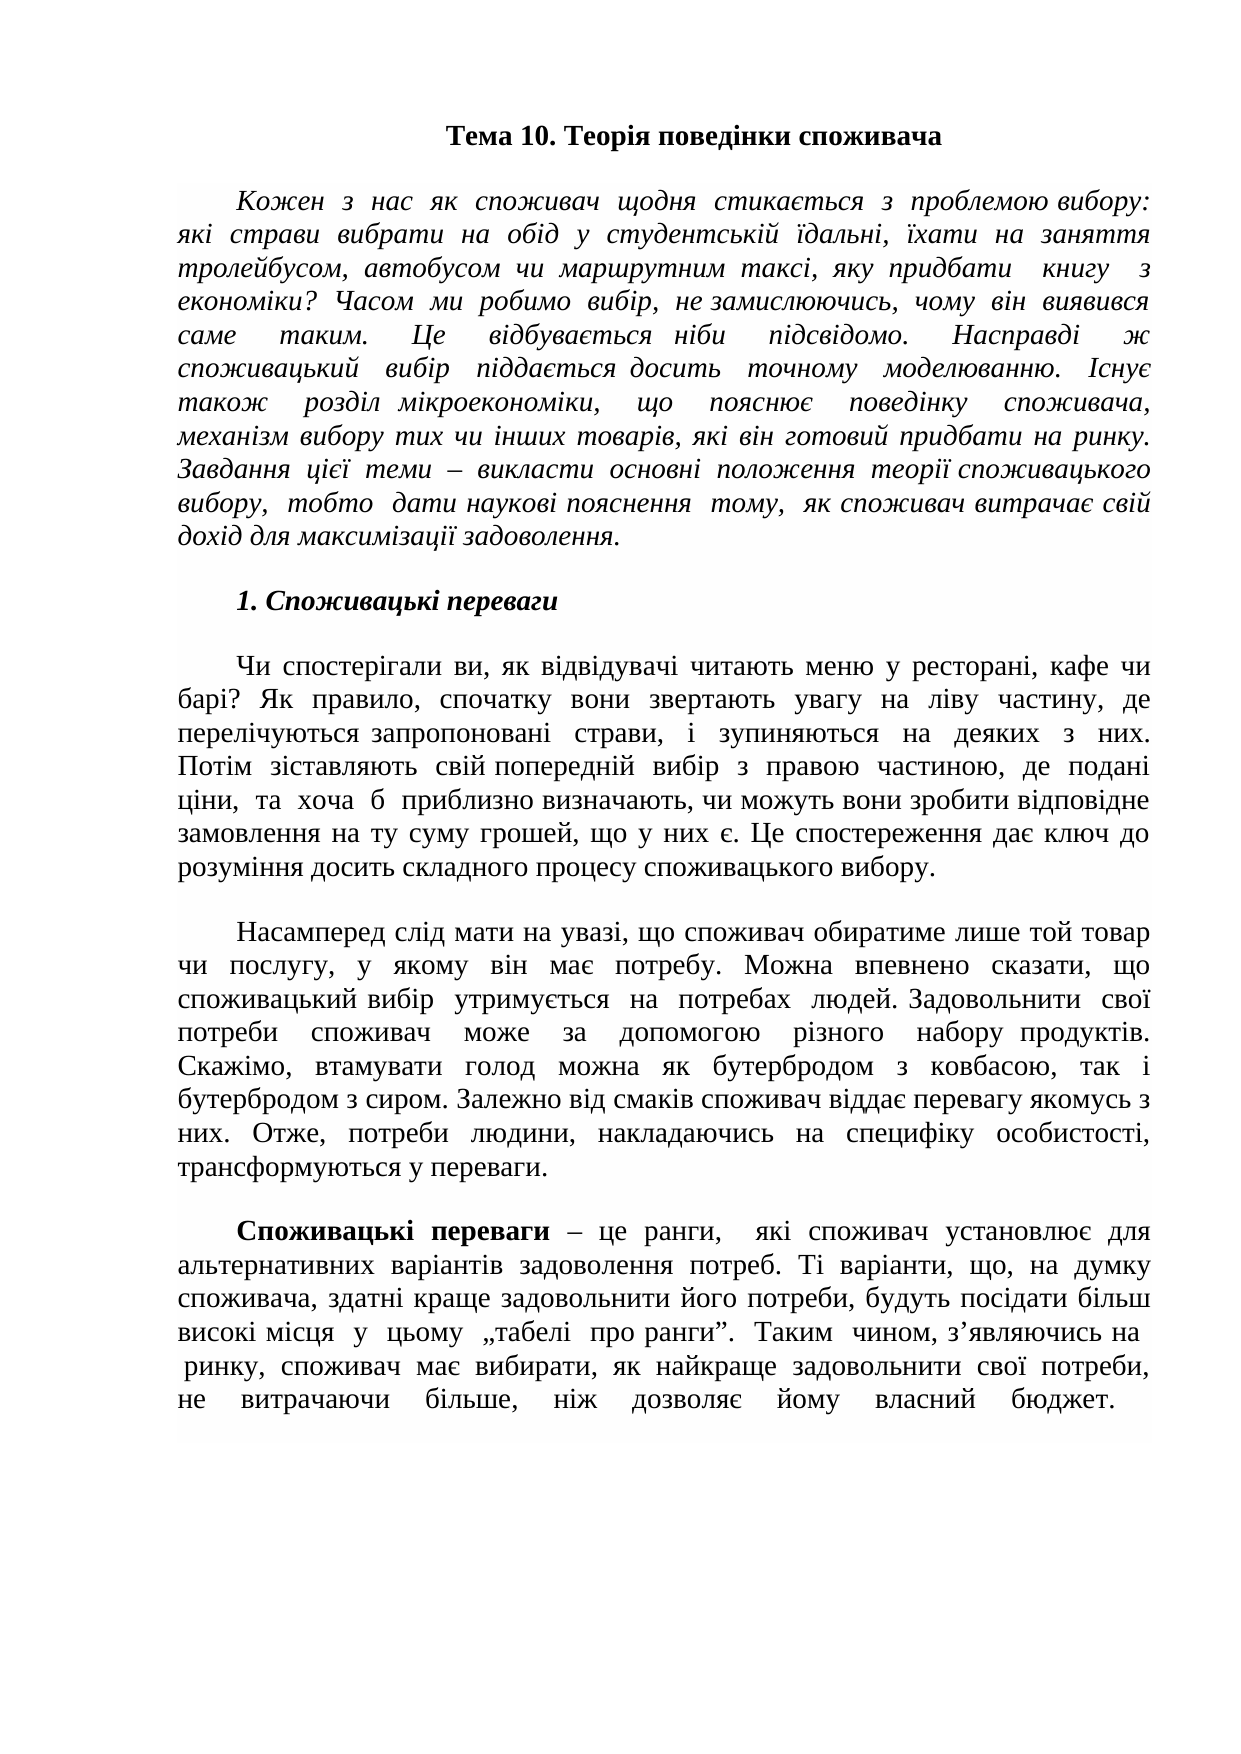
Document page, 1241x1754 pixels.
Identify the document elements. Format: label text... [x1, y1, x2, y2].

text 1. Споживацькі переваги [177, 583, 1152, 617]
text Тема 10. Теорія поведінки споживача [177, 118, 1152, 152]
text Насамперед слід мати на увазі, що споживач обиратиме лише той товар чи послугу, у якому він має потребу. Можна впевнено сказати, що споживацький вибір утримується на потребах людей. Задовольнити свої потреби споживач може за допомогою різного набору продуктів. Скажімо, втамувати голод можна як бутербродом з ковбасою, так і бутербродом з сиром. Залежно від смаків споживач віддає перевагу якомусь з них. Отже, потреби людини, накладаючись на специфіку особистості, трансформуються у переваги. [177, 914, 1152, 1182]
text Кожен з нас як споживач щодня стикається з проблемою вибору: які страви вибрати на обід у студентській їдальні, їхати на заняття тролейбусом, автобусом чи маршрутним таксі, яку придбати книгу з економіки? Часом ми робимо вибір, не замислюючись, чому він виявився саме таким. Це відбувається ніби підсвідомо. Насправді ж споживацький вибір піддається досить точному моделюванню. Існує також розділ мікроекономіки, що пояснює поведінку споживача, механізм вибору тих чи інших товарів, які він готовий придбати на ринку. Завдання цієї теми – викласти основні положення теорії споживацького вибору, тобто дати наукові пояснення тому, як споживач витрачає свій дохід для максимізації задоволення. [177, 183, 1152, 552]
text Чи спостерігали ви, як відвідувачі читають меню у ресторані, кафе чи барі? Як правило, спочатку вони звертають увагу на ліву частину, де перелічуються запропоновані страви, і зупиняються на деяких з них. Потім зіставляють свій попередній вибір з правою частиною, де подані ціни, та хоча б приблизно визначають, чи можуть вони зробити відповідне замовлення на ту суму грошей, що у них є. Це спостереження дає ключ до розуміння досить складного процесу споживацького вибору. [177, 648, 1152, 883]
text Споживацькі переваги – це ранги, які споживач установлює для альтернативних варіантів задоволення потреб. Ті варіанти, що, на думку споживача, здатні краще задовольнити його потреби, будуть посідати більш високі місця у цьому „табелі про ранги”. Таким чином, з’являючись на ринку, споживач має вибирати, як найкраще задовольнити свої потреби, не витрачаючи більше, ніж дозволяє йому власний бюджет. [177, 1213, 1152, 1443]
